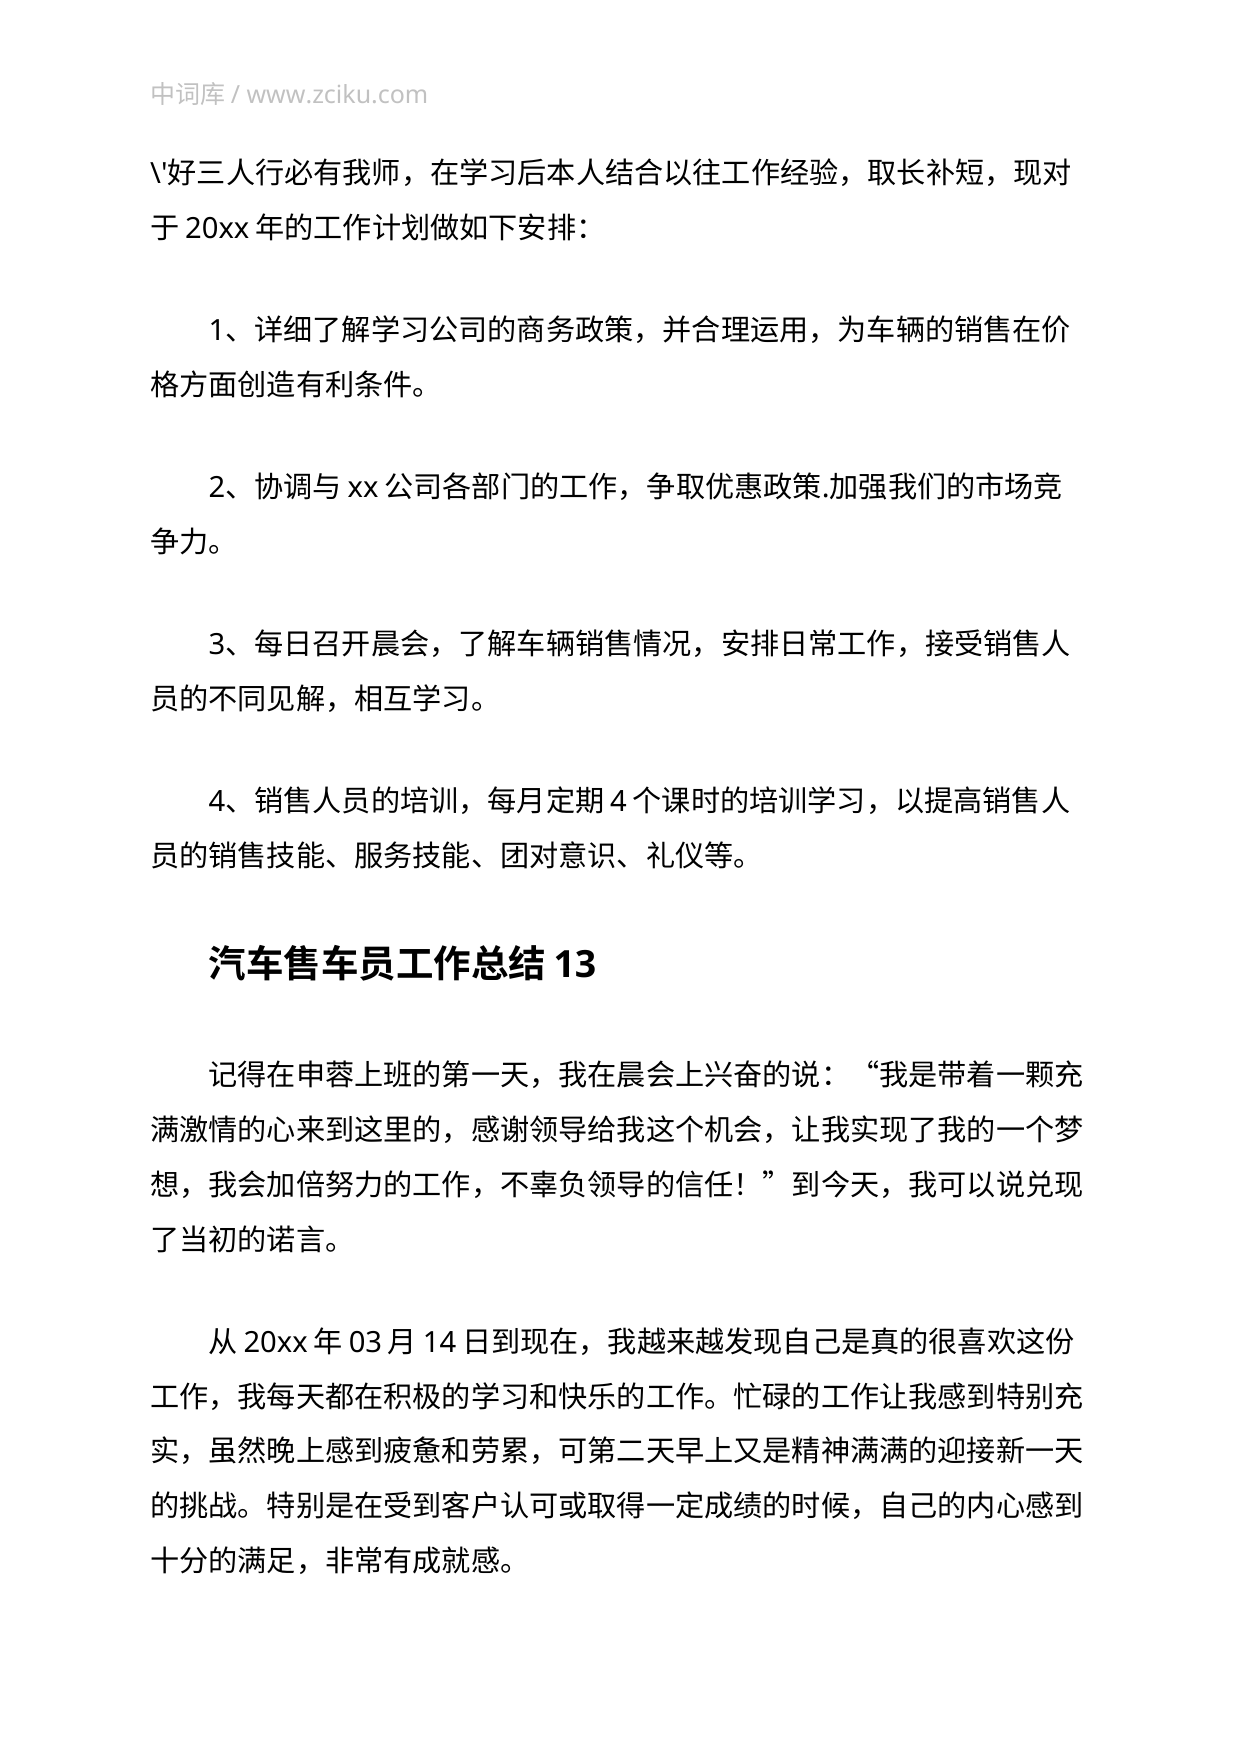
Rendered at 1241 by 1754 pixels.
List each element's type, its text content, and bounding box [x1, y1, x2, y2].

text 记得在申蓉上班的第一天，我在晨会上兴奋的说：“我是带着一颗充满激情的心来到这里的，感谢领导给我这个机会，让我实现了我的一个梦想，我会加倍努力的工作，不辜负领导的信任！”到今天，我可以说兑现了当初的诺言。 [150, 1052, 1090, 1259]
text 1、详细了解学习公司的商务政策，并合理运用，为车辆的销售在价格方面创造有利条件。 [150, 307, 1090, 404]
text 4、销售人员的培训，每月定期4个课时的培训学习，以提高销售人员的销售技能、服务技能、团对意识、礼仪等。 [150, 777, 1090, 874]
text 2、协调与xx公司各部门的工作，争取优惠政策.加强我们的市场竞争力。 [150, 464, 1090, 561]
text 3、每日召开晨会，了解车辆销售情况，安排日常工作，接受销售人员的不同见解，相互学习。 [150, 621, 1090, 718]
text 从20xx年03月14日到现在，我越来越发现自己是真的很喜欢这份工作，我每天都在积极的学习和快乐的工作。忙碌的工作让我感到特别充实，虽然晚上感到疲惫和劳累，可第二天早上又是精神满满的迎接新一天的挑战。特别是在受到客户认可或取得一定成绩的时候，自己的内心感到十分的满足，非常有成就感。 [150, 1318, 1090, 1580]
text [150, 150, 1090, 247]
text 汽车售车员工作总结13 [150, 934, 1090, 988]
